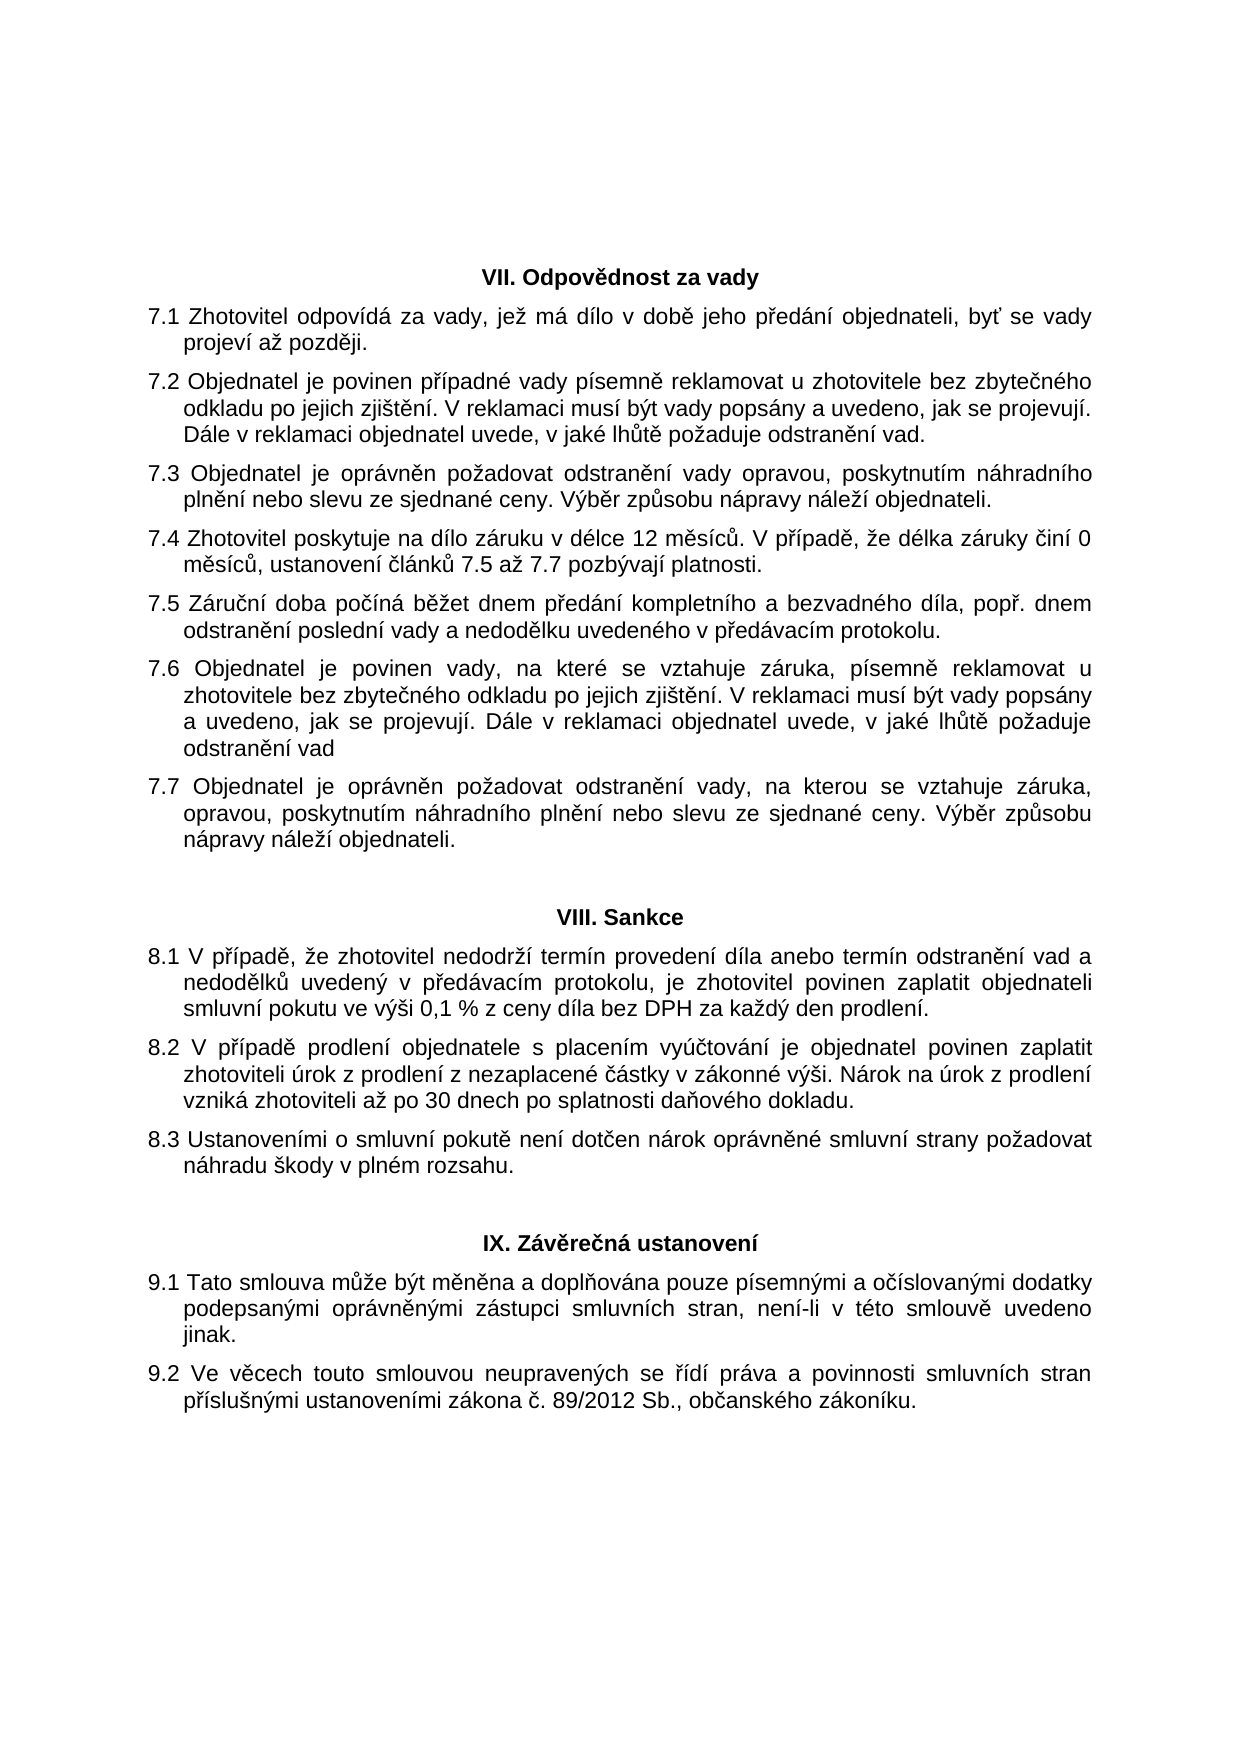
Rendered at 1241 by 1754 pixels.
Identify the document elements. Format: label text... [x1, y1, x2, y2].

text 8.3 Ustanoveními o smluvní pokutě není dotčen nárok oprávněné smluvní strany požadovat náhradu škody v plném rozsahu. [148, 1126, 1093, 1178]
text 7.2 Objednatel je povinen případné vady písemně reklamovat u zhotovitele bez zbytečného odkladu po jejich zjištění. V reklamaci musí být vady popsány a uvedeno, jak se projevují. Dále v reklamaci objednatel uvede, v jaké lhůtě požaduje odstranění vad. [148, 368, 1093, 447]
text VIII. Sankce [148, 904, 1093, 930]
text 7.3 Objednatel je oprávněn požadovat odstranění vady opravou, poskytnutím náhradního plnění nebo slevu ze sjednané ceny. Výběr způsobu nápravy náleží objednateli. [148, 460, 1093, 512]
text 8.1 V případě, že zhotovitel nedodrží termín provedení díla anebo termín odstranění vad a nedodělků uvedený v předávacím protokolu, je zhotovitel povinen zaplatit objednateli smluvní pokutu ve výši 0,1 % z ceny díla bez DPH za každý den prodlení. [148, 943, 1093, 1022]
text VII. Odpovědnost za vady [148, 264, 1093, 291]
text 7.1 Zhotovitel odpovídá za vady, jež má dílo v době jeho předání objednateli, byť se vady projeví až později. [148, 303, 1093, 356]
text IX. Závěrečná ustanovení [148, 1230, 1093, 1256]
text 9.2 Ve věcech touto smlouvou neupravených se řídí práva a povinnosti smluvních stran příslušnými ustanoveními zákona č. 89/2012 Sb., občanského zákoníku. [148, 1360, 1093, 1413]
text 7.5 Záruční doba počíná běžet dnem předání kompletního a bezvadného díla, popř. dnem odstranění poslední vady a nedodělku uvedeného v předávacím protokolu. [148, 590, 1093, 643]
text 7.4 Zhotovitel poskytuje na dílo záruku v délce 12 měsíců. V případě, že délka záruky činí 0 měsíců, ustanovení článků 7.5 až 7.7 pozbývají platnosti. [148, 525, 1093, 578]
text 7.7 Objednatel je oprávněn požadovat odstranění vady, na kterou se vztahuje záruka, opravou, poskytnutím náhradního plnění nebo slevu ze sjednané ceny. Výběr způsobu nápravy náleží objednateli. [148, 773, 1093, 852]
text 8.2 V případě prodlení objednatele s placením vyúčtování je objednatel povinen zaplatit zhotoviteli úrok z prodlení z nezaplacené částky v zákonné výši. Nárok na úrok z prodlení vzniká zhotoviteli až po 30 dnech po splatnosti daňového dokladu. [148, 1034, 1093, 1113]
text 9.1 Tato smlouva může být měněna a doplňována pouze písemnými a očíslovanými dodatky podepsanými oprávněnými zástupci smluvních stran, není-li v této smlouvě uvedeno jinak. [148, 1269, 1093, 1348]
text 7.6 Objednatel je povinen vady, na které se vztahuje záruka, písemně reklamovat u zhotovitele bez zbytečného odkladu po jejich zjištění. V reklamaci musí být vady popsány a uvedeno, jak se projevují. Dále v reklamaci objednatel uvede, v jaké lhůtě požaduje odstranění vad [148, 655, 1093, 761]
